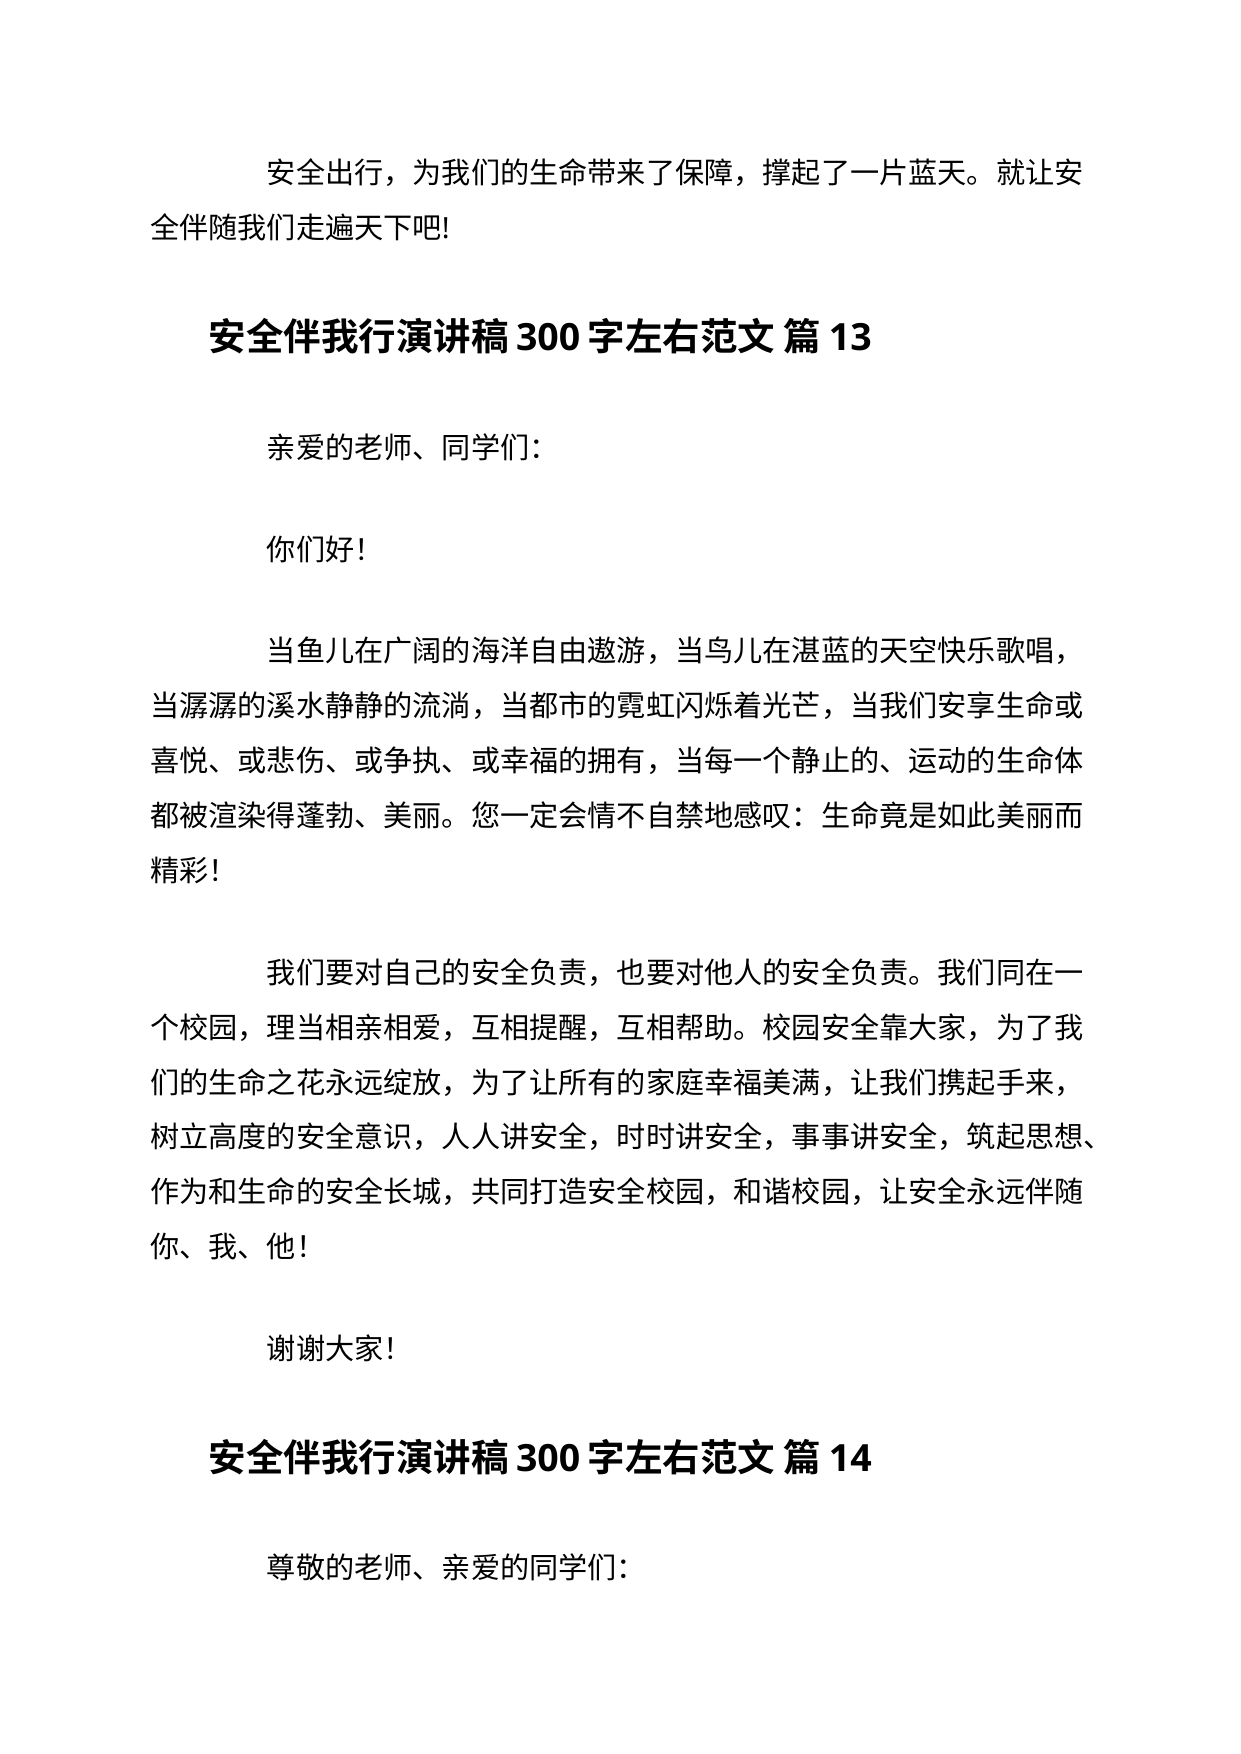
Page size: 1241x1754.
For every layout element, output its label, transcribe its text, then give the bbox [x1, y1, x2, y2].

text 安全伴我行演讲稿300字左右范文 篇14 [150, 1427, 1090, 1482]
text 谢谢大家！ [150, 1326, 1090, 1368]
text 我们要对自己的安全负责，也要对他人的安全负责。我们同在一个校园，理当相亲相爱，互相提醒，互相帮助。校园安全靠大家，为了我们的生命之花永远绽放，为了让所有的家庭幸福美满，让我们携起手来，树立高度的安全意识，人人讲安全，时时讲安全，事事讲安全，筑起思想、作为和生命的安全长城，共同打造安全校园，和谐校园，让安全永远伴随你、我、他！ [150, 949, 1090, 1266]
text 安全出行，为我们的生命带来了保障，撑起了一片蓝天。就让安全伴随我们走遍天下吧! [150, 150, 1090, 247]
text 安全伴我行演讲稿300字左右范文 篇13 [150, 307, 1090, 361]
text 当鱼儿在广阔的海洋自由遨游，当鸟儿在湛蓝的天空快乐歌唱，当潺潺的溪水静静的流淌，当都市的霓虹闪烁着光芒，当我们安享生命或喜悦、或悲伤、或争执、或幸福的拥有，当每一个静止的、运动的生命体都被渲染得蓬勃、美丽。您一定会情不自禁地感叹：生命竟是如此美丽而精彩！ [150, 628, 1090, 890]
text 亲爱的老师、同学们： [150, 424, 1090, 467]
text 你们好！ [150, 526, 1090, 568]
text 尊敬的老师、亲爱的同学们： [150, 1545, 1090, 1587]
